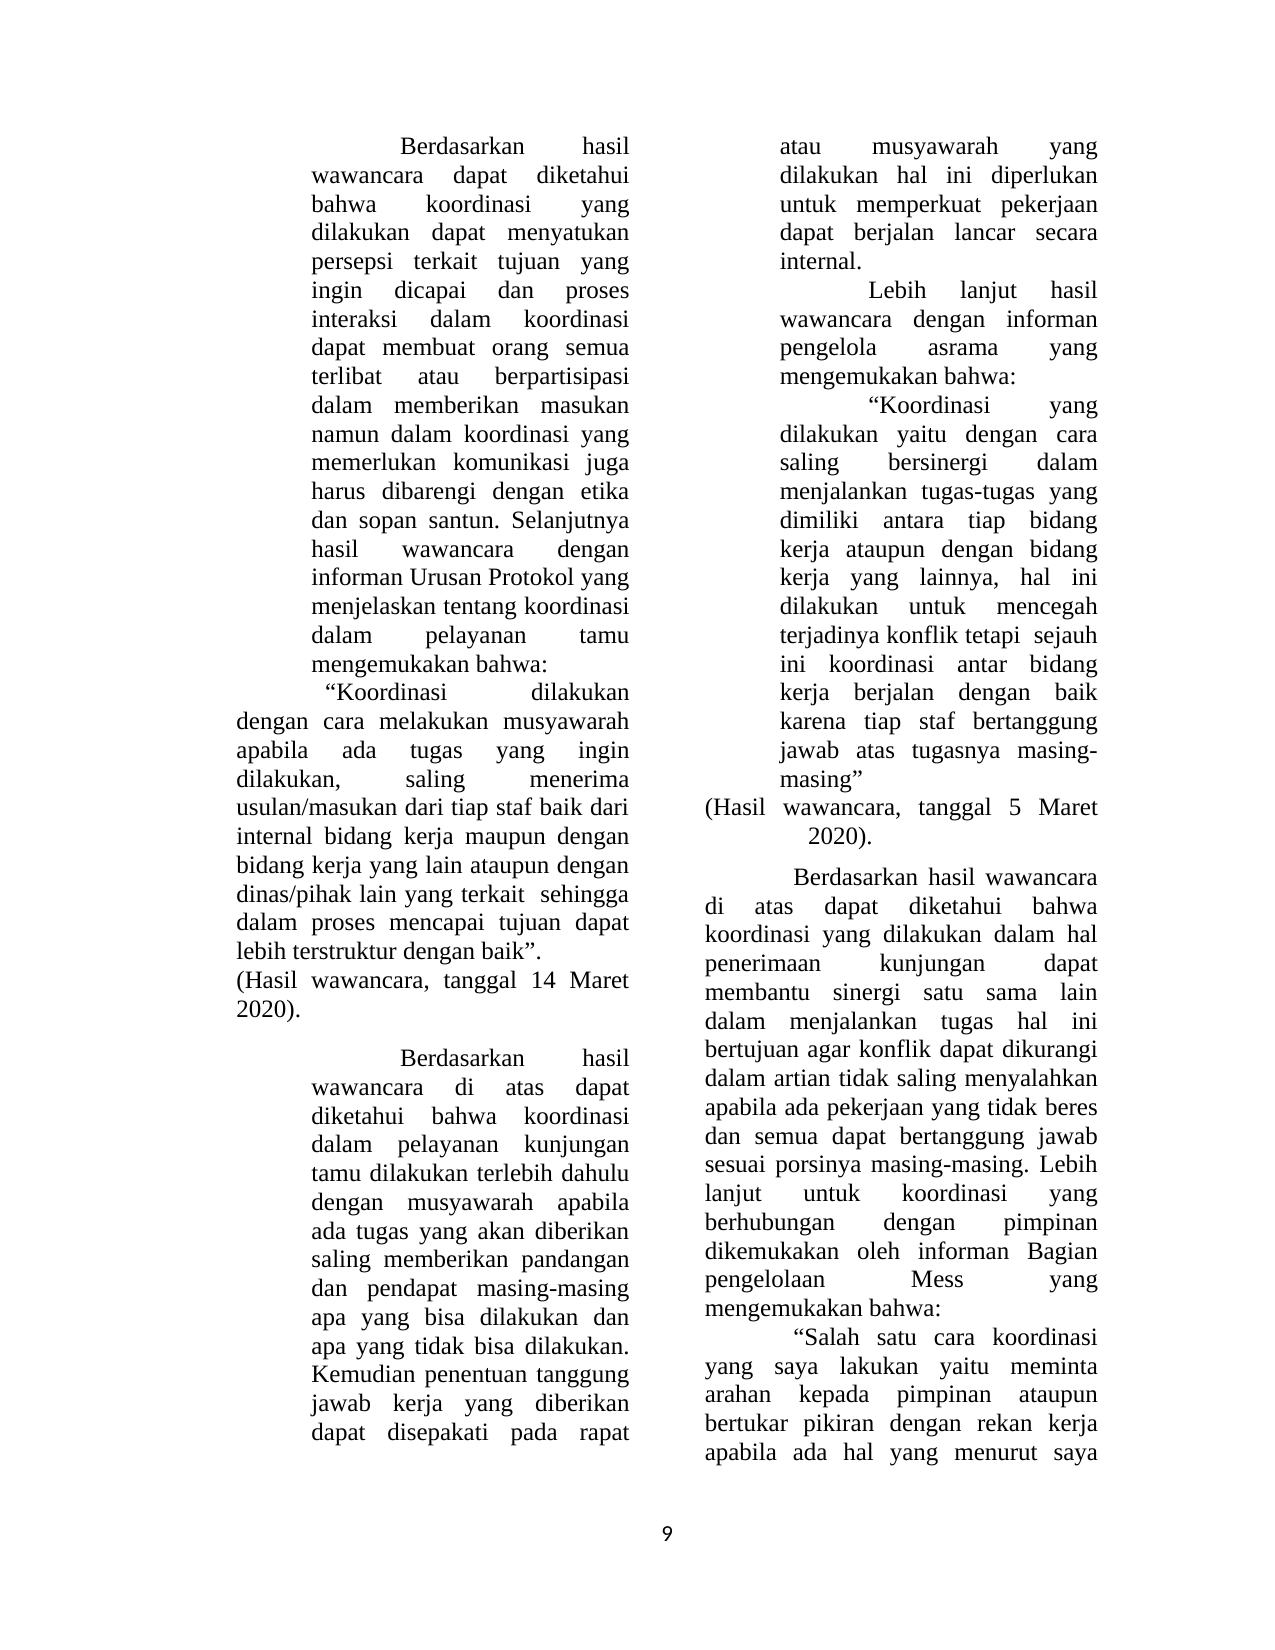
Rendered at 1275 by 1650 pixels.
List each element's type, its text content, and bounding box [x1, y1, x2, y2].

list (Hasil wawancara, tanggal 5 Maret 2020). [704, 792, 1098, 850]
list “Koordinasi dilakukan dengan cara melakukan musyawarah apabila ada tugas yang ingin dilakukan, saling menerima usulan/masukan dari tiap staf baik dari internal bidang kerja maupun dengan bidang kerja yang lain ataupun dengan dinas/pihak lain yang terkait sehingga dalam proses mencapai tujuan dapat lebih terstruktur dengan baik”. [236, 677, 629, 965]
text Berdasarkan hasil wawancara di atas dapat diketahui bahwa koordinasi dalam pelayanan kunjungan tamu dilakukan terlebih dahulu dengan musyawarah apabila ada tugas yang akan diberikan saling memberikan pandangan dan pendapat masing-masing apa yang bisa dilakukan dan apa yang tidak bisa dilakukan. Kemudian penentuan tanggung jawab kerja yang diberikan dapat disepakati pada rapat atau musyawarah yang dilakukan hal ini diperlukan untuk memperkuat pekerjaan dapat berjalan lancar secara internal. [779, 131, 1098, 275]
text Berdasarkan hasil wawancara di atas dapat diketahui bahwa koordinasi dalam pelayanan kunjungan tamu dilakukan terlebih dahulu dengan musyawarah apabila ada tugas yang akan diberikan saling memberikan pandangan dan pendapat masing-masing apa yang bisa dilakukan dan apa yang tidak bisa dilakukan. Kemudian penentuan tanggung jawab kerja yang diberikan dapat disepakati pada rapat atau musyawarah yang dilakukan hal ini diperlukan untuk memperkuat pekerjaan dapat berjalan lancar secara internal. [311, 1043, 629, 1446]
list (Hasil wawancara, tanggal 14 Maret 2020). [236, 965, 629, 1022]
text Berdasarkan hasil wawancara dapat diketahui bahwa koordinasi yang dilakukan dapat menyatukan persepsi terkait tujuan yang ingin dicapai dan proses interaksi dalam koordinasi dapat membuat orang semua terlibat atau berpartisipasi dalam memberikan masukan namun dalam koordinasi yang memerlukan komunikasi juga harus dibarengi dengan etika dan sopan santun. Selanjutnya hasil wawancara dengan informan Urusan Protokol yang menjelaskan tentang koordinasi dalam pelayanan tamu mengemukakan bahwa: [311, 131, 629, 677]
list Berdasarkan hasil wawancara di atas dapat diketahui bahwa koordinasi yang dilakukan dalam hal penerimaan kunjungan dapat membantu sinergi satu sama lain dalam menjalankan tugas hal ini bertujuan agar konflik dapat dikurangi dalam artian tidak saling menyalahkan apabila ada pekerjaan yang tidak beres dan semua dapat bertanggung jawab sesuai porsinya masing-masing. Lebih lanjut untuk koordinasi yang berhubungan dengan pimpinan dikemukakan oleh informan Bagian pengelolaan Mess yang mengemukakan bahwa: [704, 862, 1098, 1322]
text “Koordinasi yang dilakukan yaitu dengan cara saling bersinergi dalam menjalankan tugas-tugas yang dimiliki antara tiap bidang kerja ataupun dengan bidang kerja yang lainnya, hal ini dilakukan untuk mencegah terjadinya konflik tetapi sejauh ini koordinasi antar bidang kerja berjalan dengan baik karena tiap staf bertanggung jawab atas tugasnya masing-masing” [779, 390, 1098, 792]
text Lebih lanjut hasil wawancara dengan informan pengelola asrama yang mengemukakan bahwa: [779, 275, 1098, 390]
